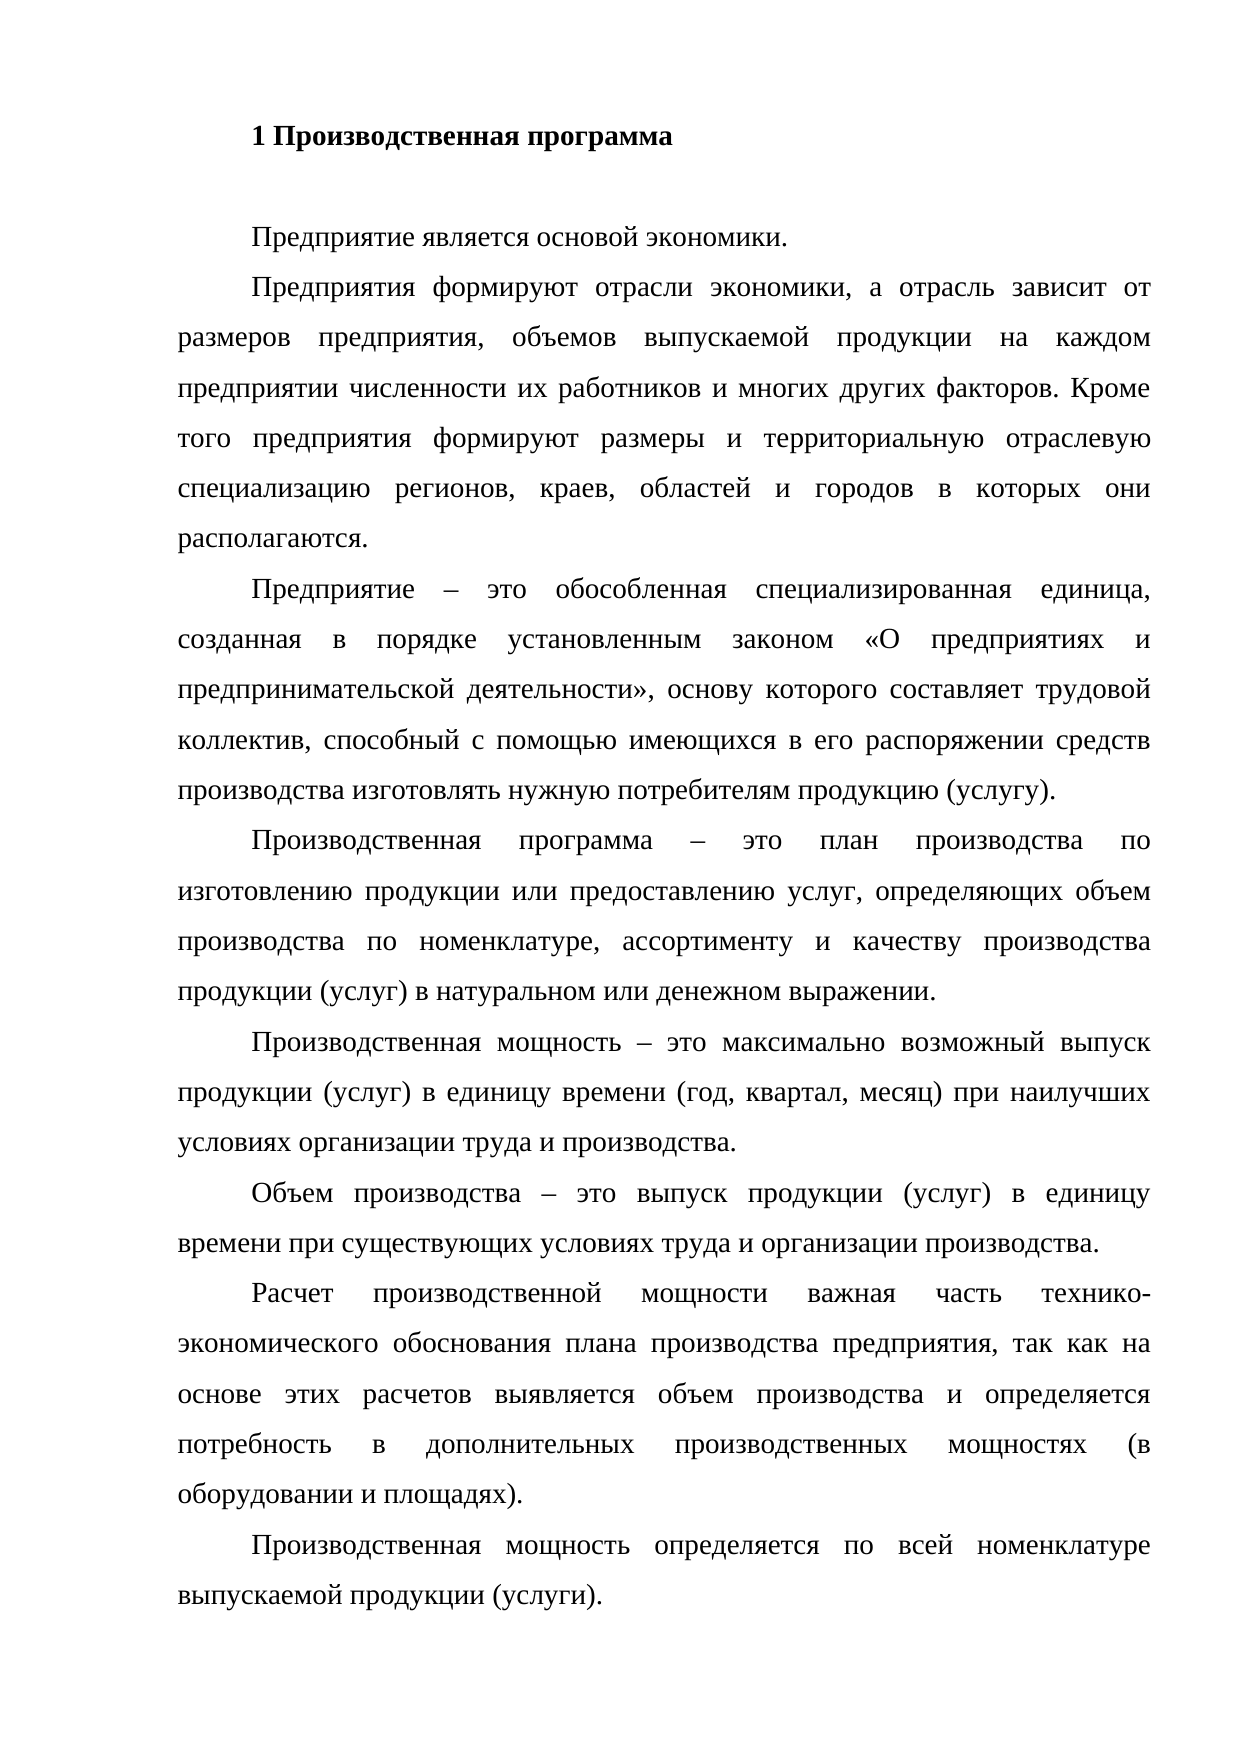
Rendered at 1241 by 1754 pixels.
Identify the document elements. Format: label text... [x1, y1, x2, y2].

text Производственная мощность определяется по всей номенклатуре выпускаемой продукции (услуги). [177, 1527, 1152, 1611]
text Предприятие – это обособленная специализированная единица, созданная в порядке установленным законом «О предприятиях и предпринимательской деятельности», основу которого составляет трудовой коллектив, способный с помощью имеющихся в его распоряжении средств производства изготовлять нужную потребителям продукцию (услугу). [177, 571, 1152, 806]
text Производственная мощность – это максимально возможный выпуск продукции (услуг) в единицу времени (год, квартал, месяц) при наилучших условиях организации труда и производства. [177, 1024, 1152, 1158]
text Расчет производственной мощности важная часть технико-экономического обоснования плана производства предприятия, так как на основе этих расчетов выявляется объем производства и определяется потребность в дополнительных производственных мощностях (в оборудовании и площадях). [177, 1275, 1152, 1510]
text Предприятие является основой экономики. [177, 219, 1152, 252]
text Предприятия формируют отрасли экономики, а отрасль зависит от размеров предприятия, объемов выпускаемой продукции на каждом предприятии численности их работников и многих других факторов. Кроме того предприятия формируют размеры и территориальную отраслевую специализацию регионов, краев, областей и городов в которых они располагаются. [177, 269, 1152, 554]
text Производственная программа – это план производства по изготовлению продукции или предоставлению услуг, определяющих объем производства по номенклатуре, ассортименту и качеству производства продукции (услуг) в натуральном или денежном выражении. [177, 822, 1152, 1007]
text Объем производства – это выпуск продукции (услуг) в единицу времени при существующих условиях труда и организации производства. [177, 1175, 1152, 1258]
text 1 Производственная программа [177, 118, 1152, 152]
